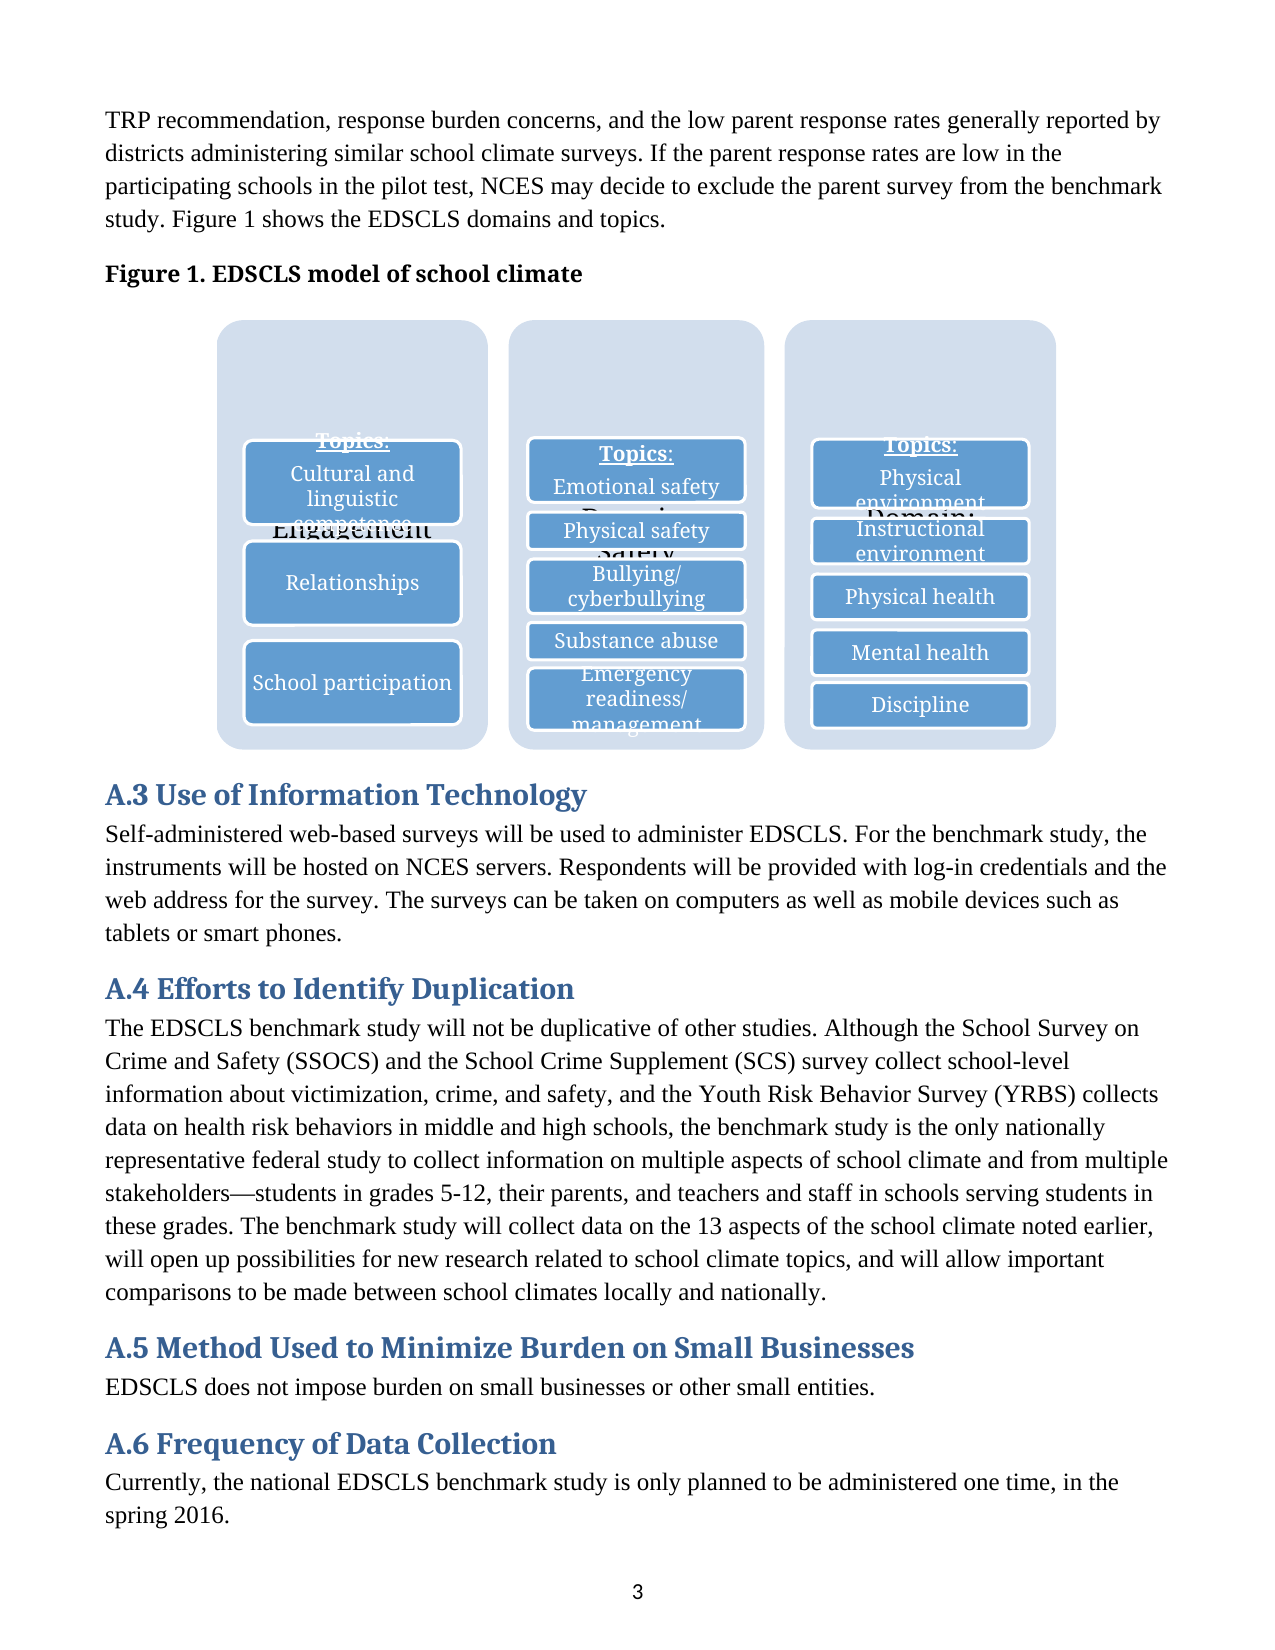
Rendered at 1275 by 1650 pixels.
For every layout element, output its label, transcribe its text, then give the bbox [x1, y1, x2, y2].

subtitle A.3 Use of Information Technology [105, 777, 1170, 813]
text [105, 105, 1170, 233]
subtitle A.5 Method Used to Minimize Burden on Small Businesses [105, 1331, 1170, 1367]
subtitle A.4 Efforts to Identify Duplication [105, 972, 1170, 1007]
text Self-administered web-based surveys will be used to administer EDSCLS. For the benchmark study, the instruments will be hosted on NCES servers. Respondents will be provided with log-in credentials and the web address for the survey. The surveys can be taken on computers as well as mobile devices such as tablets or smart phones. [105, 819, 1170, 946]
subtitle A.6 Frequency of Data Collection [105, 1426, 1170, 1462]
text Figure 1. EDSCLS model of school climate [105, 258, 1170, 289]
text Currently, the national EDSCLS benchmark study is only planned to be administered one time, in the spring 2016. [105, 1467, 1170, 1529]
text EDSCLS does not impose burden on small businesses or other small entities. [105, 1372, 1170, 1401]
text The EDSCLS benchmark study will not be duplicative of other studies. Although the School Survey on Crime and Safety (SSOCS) and the School Crime Supplement (SCS) survey collect school-level information about victimization, crime, and safety, and the Youth Risk Behavior Survey (YRBS) collects data on health risk behaviors in middle and high schools, the benchmark study is the only nationally representative federal study to collect information on multiple aspects of school climate and from multiple stakeholders—students in grades 5-12, their parents, and teachers and staff in schools serving students in these grades. The benchmark study will collect data on the 13 aspects of the school climate noted earlier, will open up possibilities for new research related to school climate topics, and will allow important comparisons to be made between school climates locally and nationally. [105, 1013, 1170, 1306]
